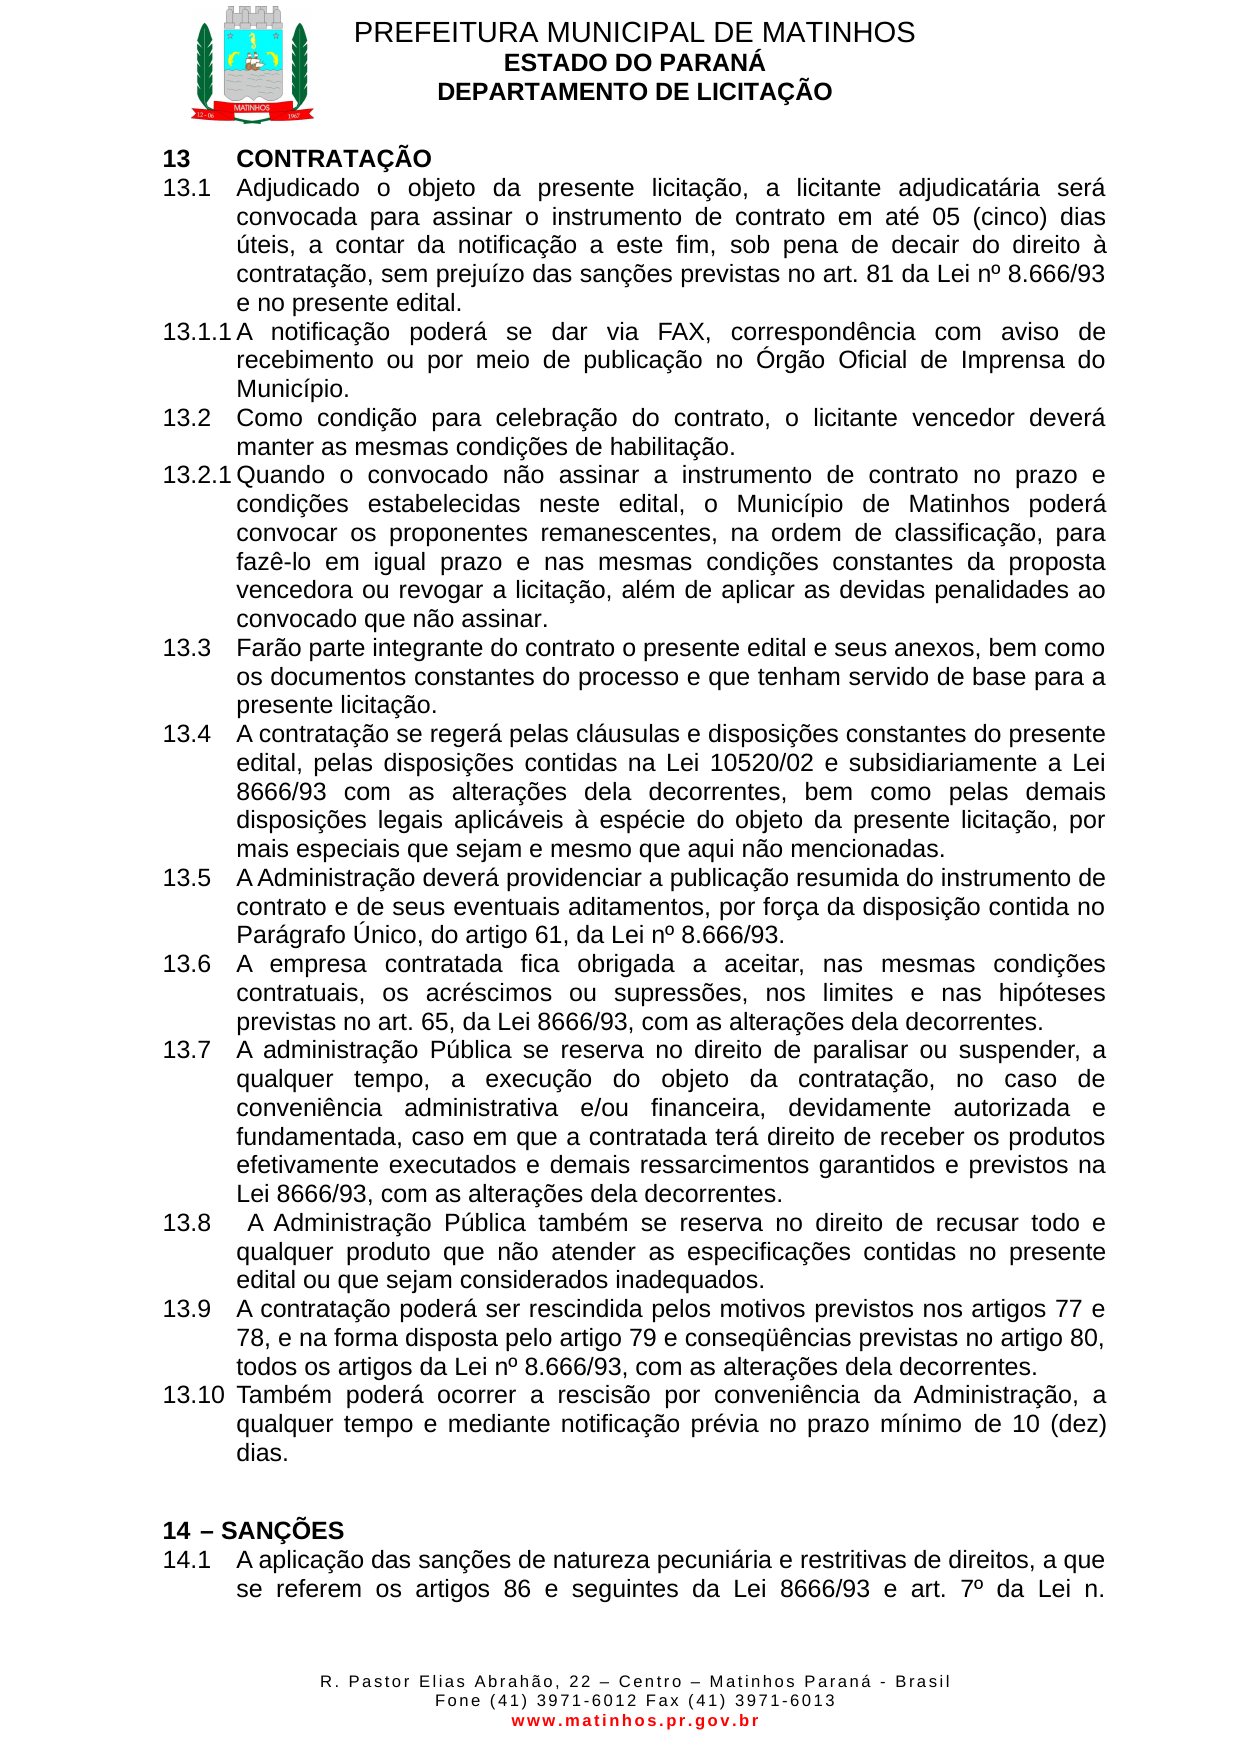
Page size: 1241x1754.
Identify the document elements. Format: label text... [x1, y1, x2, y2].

list A Administração Pública também se reserva no direito de recusar todo e qualquer produto que não atender as especificações contidas no presente edital ou que sejam considerados inadequados. [162, 1208, 1107, 1294]
list A administração Pública se reserva no direito de paralisar ou suspender, a qualquer tempo, a execução do objeto da contratação, no caso de conveniência administrativa e/ou financeira, devidamente autorizada e fundamentada, caso em que a contratada terá direito de receber os produtos efetivamente executados e demais ressarcimentos garantidos e previstos na Lei 8666/93, com as alterações dela decorrentes. [162, 1035, 1107, 1208]
list Quando o convocado não assinar a instrumento de contrato no prazo e condições estabelecidas neste edital, o Município de Matinhos poderá convocar os proponentes remanescentes, na ordem de classificação, para fazê-lo em igual prazo e nas mesmas condições constantes da proposta vencedora ou revogar a licitação, além de aplicar as devidas penalidades ao convocado que não assinar. [162, 460, 1107, 633]
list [162, 1545, 1107, 1602]
list Como condição para celebração do contrato, o licitante vencedor deverá manter as mesmas condições de habilitação. [162, 403, 1107, 460]
list Também poderá ocorrer a rescisão por conveniência da Administração, a qualquer tempo e mediante notificação prévia no prazo mínimo de 10 (dez) dias. [162, 1380, 1107, 1467]
list A contratação poderá ser rescindida pelos motivos previstos nos artigos 77 e 78, e na forma disposta pelo artigo 79 e conseqüências previstas no artigo 80, todos os artigos da Lei nº 8.666/93, com as alterações dela decorrentes. [162, 1294, 1107, 1380]
list A empresa contratada fica obrigada a aceitar, nas mesmas condições contratuais, os acréscimos ou supressões, nos limites e nas hipóteses previstas no art. 65, da Lei 8666/93, com as alterações dela decorrentes. [162, 949, 1107, 1035]
subtitle CONTRATAÇÃO [162, 144, 1107, 173]
list Farão parte integrante do contrato o presente edital e seus anexos, bem como os documentos constantes do processo e que tenham servido de base para a presente licitação. [162, 633, 1107, 719]
subtitle – SANÇÕES [162, 1516, 1107, 1545]
list A contratação se regerá pelas cláusulas e disposições constantes do presente edital, pelas disposições contidas na Lei 10520/02 e subsidiariamente a Lei 8666/93 com as alterações dela decorrentes, bem como pelas demais disposições legais aplicáveis à espécie do objeto da presente licitação, por mais especiais que sejam e mesmo que aqui não mencionadas. [162, 719, 1107, 863]
list A notificação poderá se dar via FAX, correspondência com aviso de recebimento ou por meio de publicação no Órgão Oficial de Imprensa do Município. [162, 317, 1107, 403]
picture [191, 6, 314, 124]
list A Administração deverá providenciar a publicação resumida do instrumento de contrato e de seus eventuais aditamentos, por força da disposição contida no Parágrafo Único, do artigo 61, da Lei nº 8.666/93. [162, 863, 1107, 949]
list Adjudicado o objeto da presente licitação, a licitante adjudicatária será convocada para assinar o instrumento de contrato em até 05 (cinco) dias úteis, a contar da notificação a este fim, sob pena de decair do direito à contratação, sem prejuízo das sanções previstas no art. 81 da Lei nº 8.666/93 e no presente edital. [162, 173, 1107, 317]
